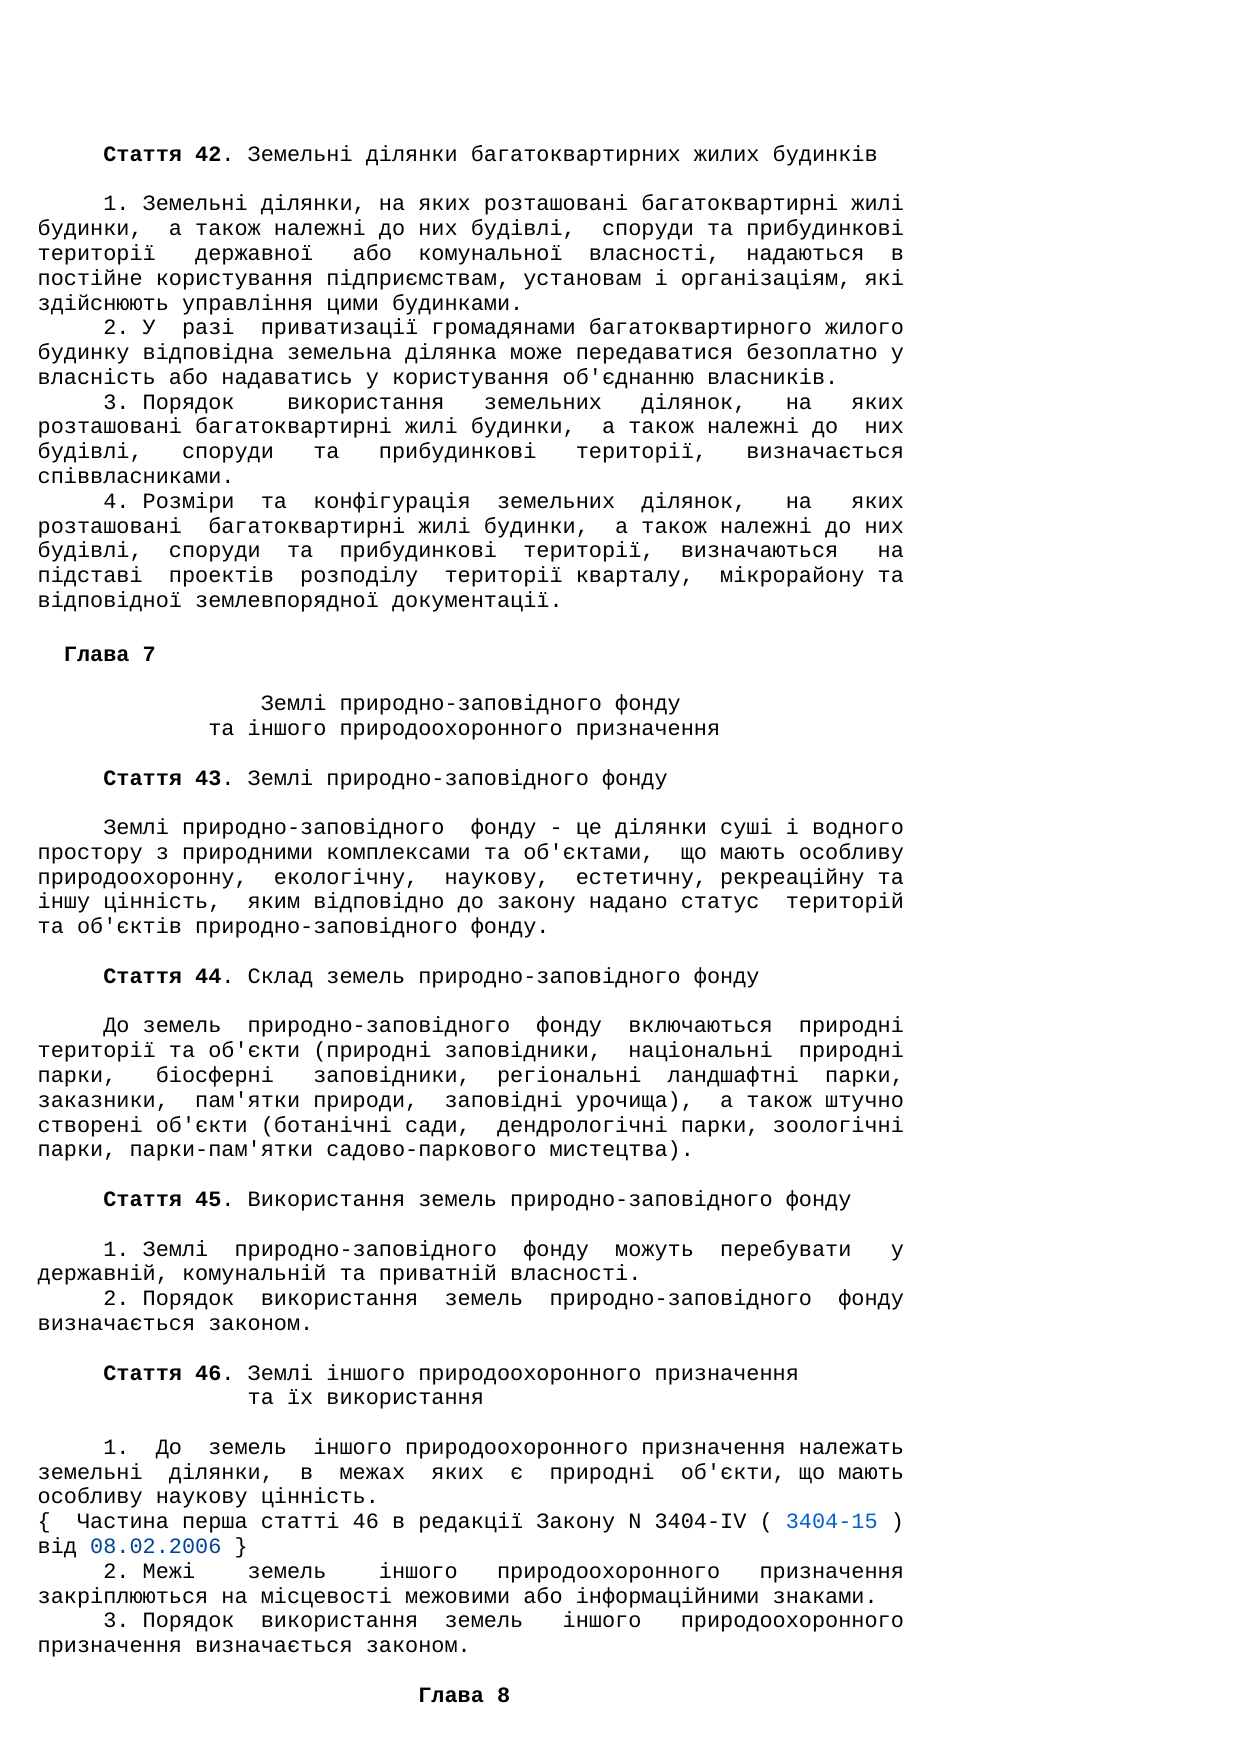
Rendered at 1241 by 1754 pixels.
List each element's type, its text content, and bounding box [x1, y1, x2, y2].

text 1. Землі природно-заповідного фонду можуть перебувати у [37, 1238, 1152, 1262]
text 4. Розміри та конфігурація земельних ділянок, на яких [37, 490, 1152, 515]
text розташовані багатоквартирні жилі будинки, а також належні до них [37, 416, 1152, 440]
text Стаття 44. Склад земель природно-заповідного фонду [37, 965, 1152, 990]
text іншу цінність, яким відповідно до закону надано статус територій [37, 891, 1152, 915]
text Глава 7 [37, 643, 1152, 667]
text 1. До земель іншого природоохоронного призначення належать [37, 1436, 1152, 1461]
text Стаття 45. Використання земель природно-заповідного фонду [37, 1188, 1152, 1213]
text закріплюються на місцевості межовими або інформаційними знаками. [37, 1585, 1152, 1609]
text 2. У разі приватизації громадянами багатоквартирного жилого [37, 316, 1152, 341]
text Глава 8 [37, 1684, 1152, 1709]
text особливу наукову цінність. [37, 1486, 1152, 1510]
text 2. Межі земель іншого природоохоронного призначення [37, 1560, 1152, 1585]
text здійснюють управління цими будинками. [37, 292, 1152, 316]
text 3. Порядок використання земель іншого природоохоронного [37, 1609, 1152, 1634]
text розташовані багатоквартирні жилі будинки, а також належні до них [37, 515, 1152, 539]
text будинку відповідна земельна ділянка може передаватися безоплатно у [37, 341, 1152, 366]
text постійне користування підприємствам, установам і організаціям, які [37, 267, 1152, 292]
text створені об'єкти (ботанічні сади, дендрологічні парки, зоологічні [37, 1114, 1152, 1138]
text визначається законом. [37, 1312, 1152, 1337]
text простору з природними комплексами та об'єктами, що мають особливу [37, 841, 1152, 866]
text території та об'єкти (природні заповідники, національні природні [37, 1039, 1152, 1064]
text земельні ділянки, в межах яких є природні об'єкти, що мають [37, 1461, 1152, 1486]
text заказники, пам'ятки природи, заповідні урочища), а також штучно [37, 1089, 1152, 1114]
text природоохоронну, екологічну, наукову, естетичну, рекреаційну та [37, 866, 1152, 891]
text Землі природно-заповідного фонду [37, 692, 1152, 717]
text { Частина перша статті 46 в редакції Закону N 3404-IV ( 3404-15 ) [37, 1510, 1152, 1535]
text та іншого природоохоронного призначення [37, 717, 1152, 742]
text будинки, а також належні до них будівлі, споруди та прибудинкові [37, 217, 1152, 242]
text співвласниками. [37, 465, 1152, 490]
text 1. Земельні ділянки, на яких розташовані багатоквартирні жилі [37, 192, 1152, 217]
text парки, біосферні заповідники, регіональні ландшафтні парки, [37, 1064, 1152, 1089]
text та їх використання [37, 1386, 1152, 1411]
text та об'єктів природно-заповідного фонду. [37, 915, 1152, 940]
text Землі природно-заповідного фонду - це ділянки суші і водного [37, 816, 1152, 841]
text державній, комунальній та приватній власності. [37, 1262, 1152, 1287]
text будівлі, споруди та прибудинкові території, визначається [37, 440, 1152, 465]
text 2. Порядок використання земель природно-заповідного фонду [37, 1287, 1152, 1312]
text Стаття 42. Земельні ділянки багатоквартирних жилих будинків [37, 143, 1152, 168]
text будівлі, споруди та прибудинкові території, визначаються на [37, 539, 1152, 564]
text 3. Порядок використання земельних ділянок, на яких [37, 391, 1152, 416]
text відповідної землевпорядної документації. [37, 589, 1152, 614]
text власність або надаватись у користування об'єднанню власників. [37, 366, 1152, 391]
text Стаття 46. Землі іншого природоохоронного призначення [37, 1362, 1152, 1386]
text парки, парки-пам'ятки садово-паркового мистецтва). [37, 1138, 1152, 1163]
text призначення визначається законом. [37, 1634, 1152, 1659]
text До земель природно-заповідного фонду включаються природні [37, 1014, 1152, 1039]
text підставі проектів розподілу території кварталу, мікрорайону та [37, 564, 1152, 589]
text від 08.02.2006 } [37, 1535, 1152, 1560]
text Стаття 43. Землі природно-заповідного фонду [37, 767, 1152, 791]
text території державної або комунальної власності, надаються в [37, 242, 1152, 267]
